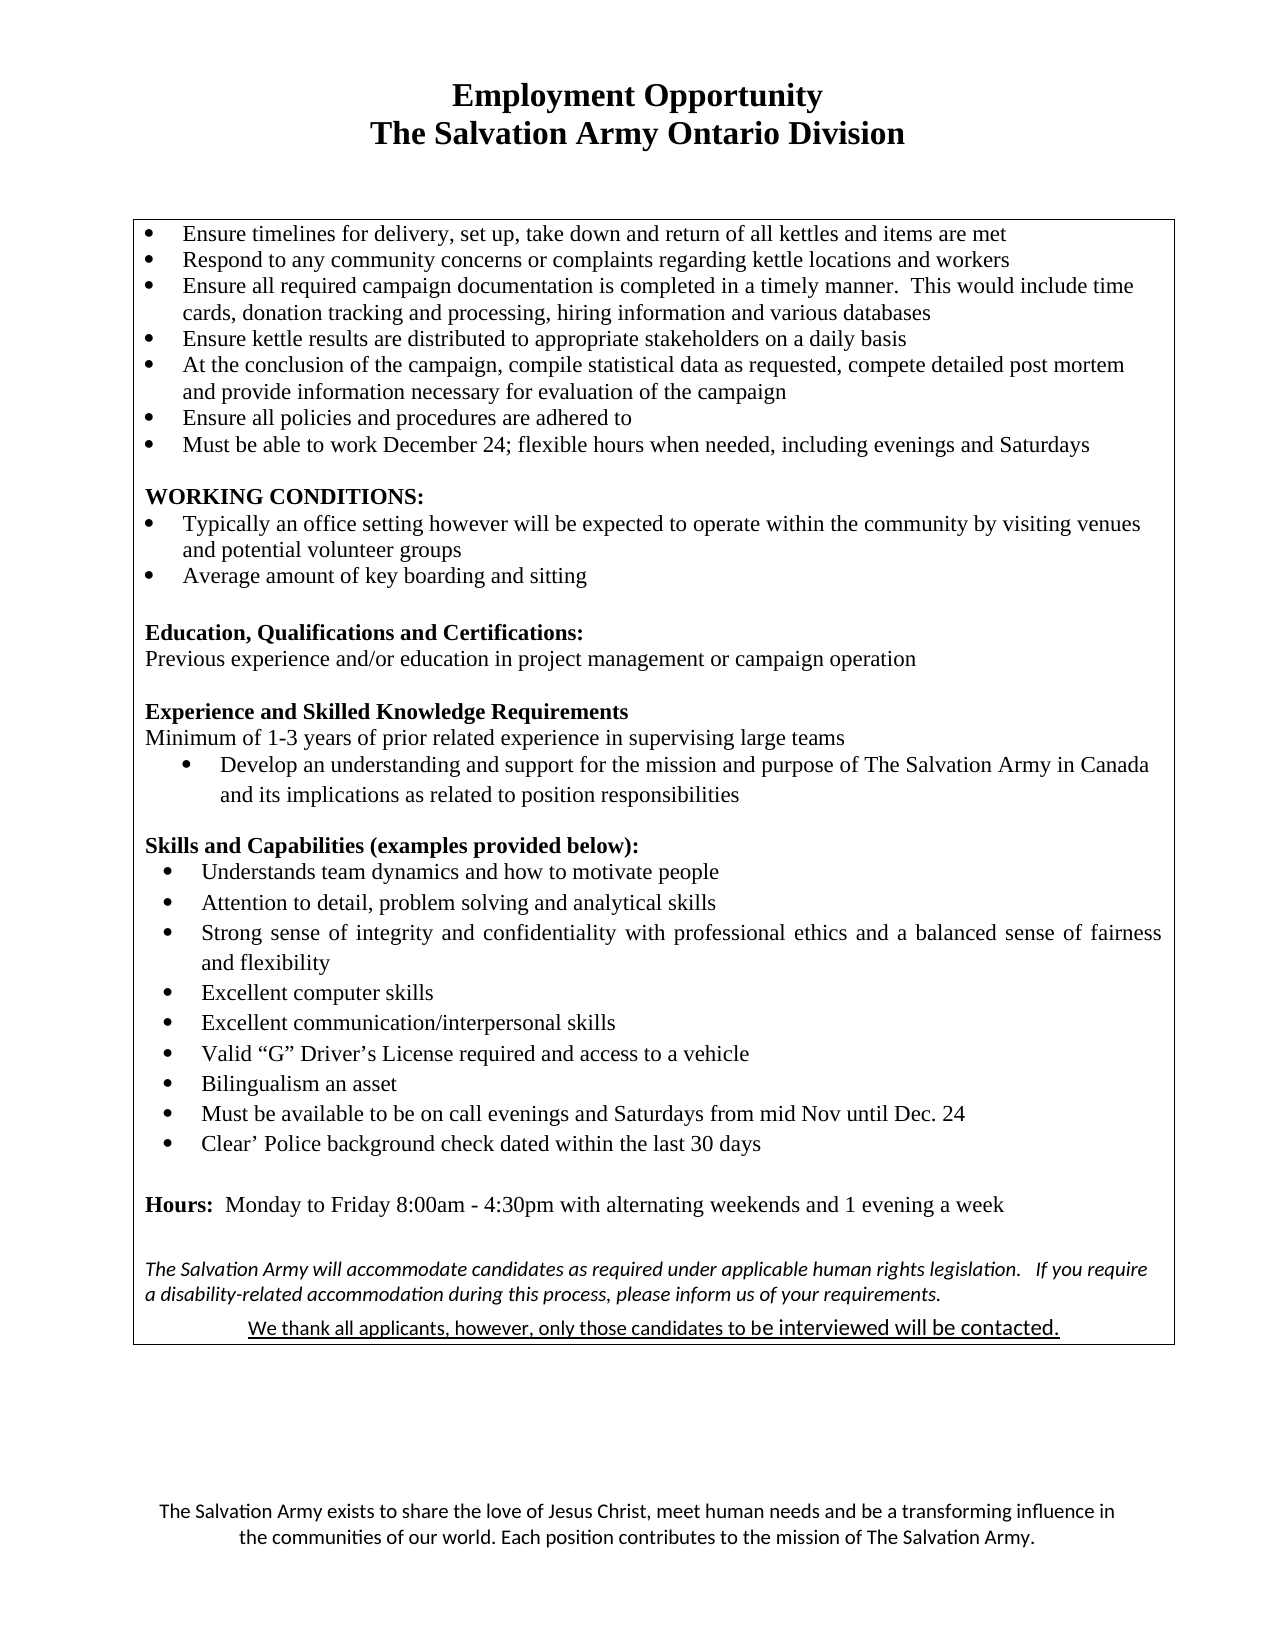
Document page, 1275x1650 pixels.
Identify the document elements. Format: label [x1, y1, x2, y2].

table_cell [134, 220, 1174, 1343]
